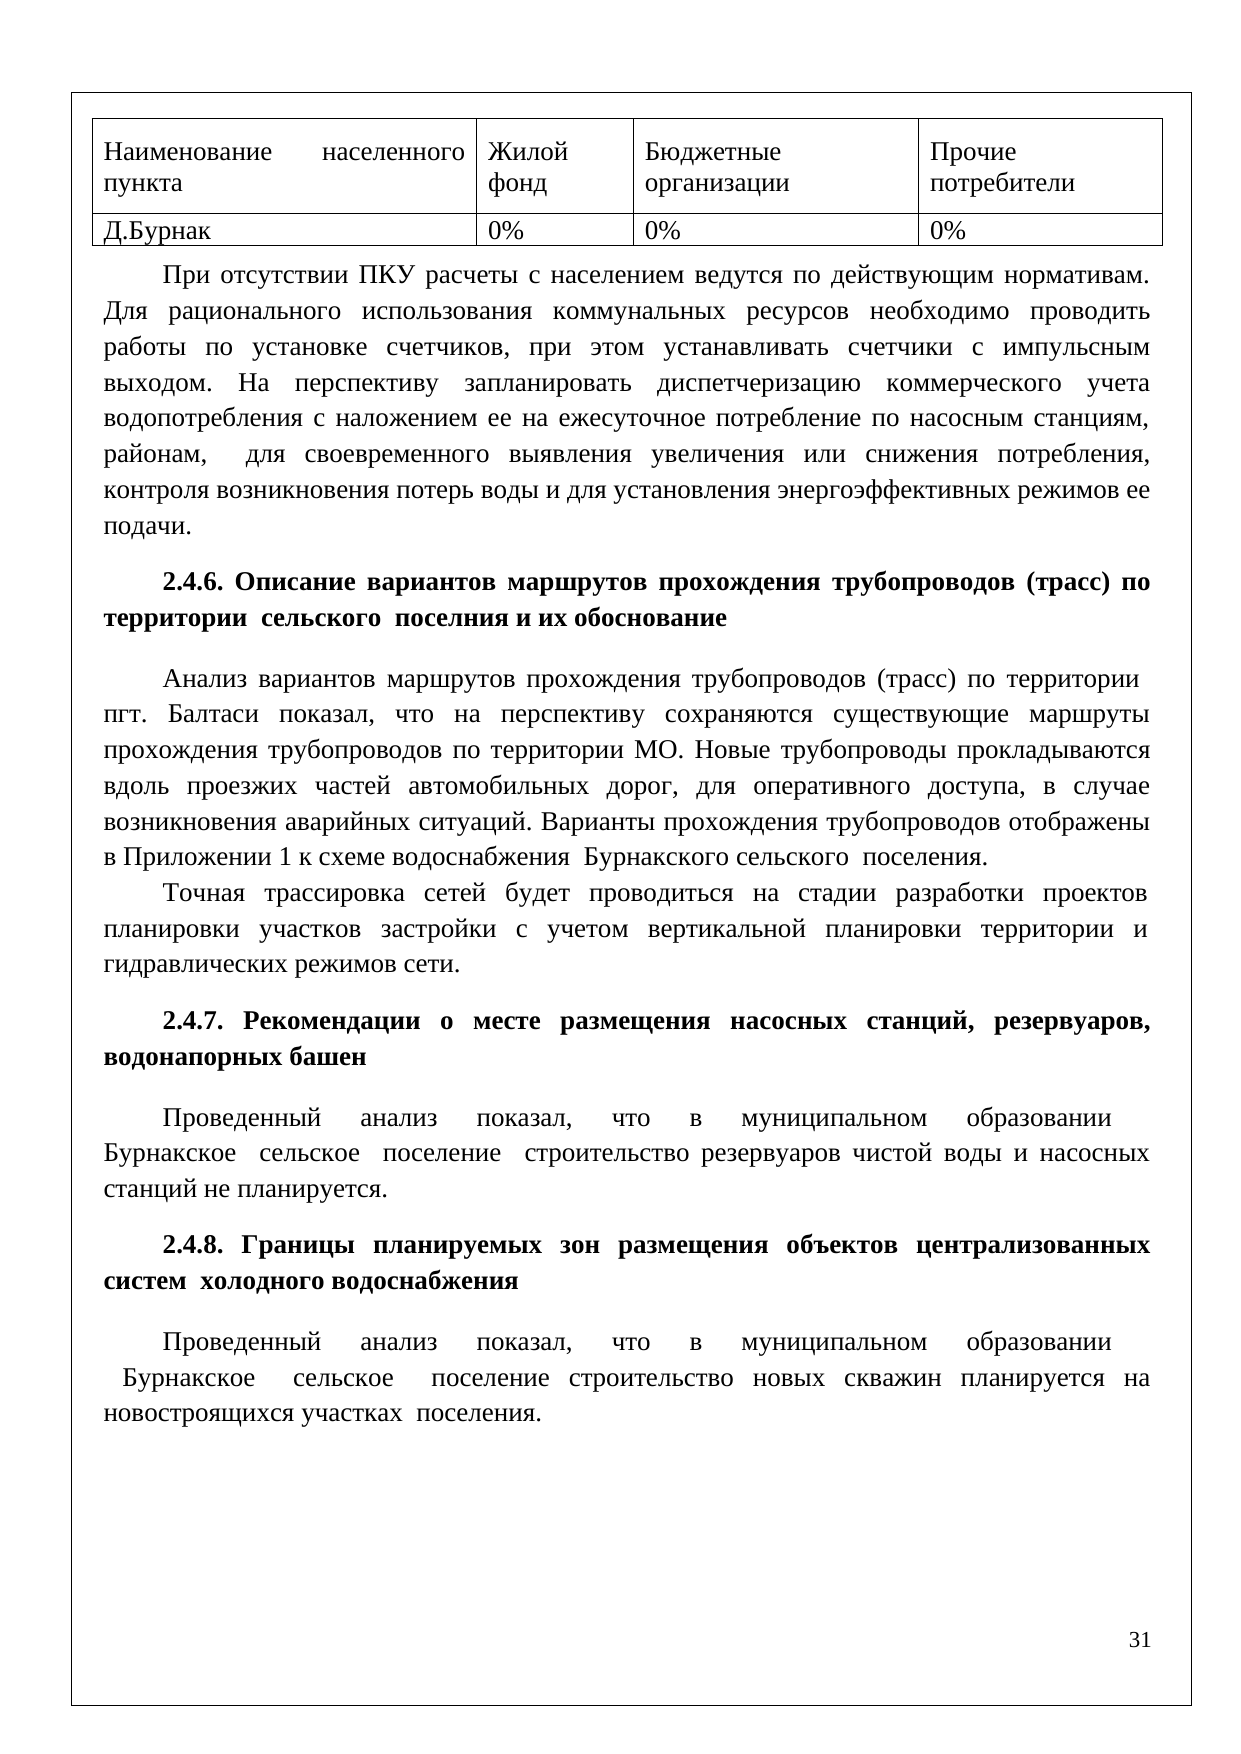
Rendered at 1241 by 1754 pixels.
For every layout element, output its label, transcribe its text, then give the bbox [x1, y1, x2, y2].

subtitle 2.4.7. Рекомендации о месте размещения насосных станций, резервуаров, водонапорных башен [103, 1004, 1152, 1071]
text Анализ вариантов маршрутов прохождения трубопроводов (трасс) по территории пгт. Балтаси показал, что на перспективу сохраняются существующие маршруты прохождения трубопроводов по территории МО. Новые трубопроводы прокладываются вдоль проезжих частей автомобильных дорог, для оперативного доступа, в случае возникновения аварийных ситуаций. Варианты прохождения трубопроводов отображены в Приложении 1 к схеме водоснабжения Бурнакского сельского поселения. [103, 662, 1152, 872]
text При отсутствии ПКУ расчеты с населением ведутся по действующим нормативам. Для рационального использования коммунальных ресурсов необходимо проводить работы по установке счетчиков, при этом устанавливать счетчики с импульсным выходом. На перспективу запланировать диспетчеризацию коммерческого учета водопотребления с наложением ее на ежесуточное потребление по насосным станциям, районам, для своевременного выявления увеличения или снижения потребления, контроля возникновения потерь воды и для установления энергоэффективных режимов ее подачи. [103, 259, 1152, 540]
table_header Жилой фонд [477, 119, 633, 213]
table_cell Д.Бурнак [93, 214, 476, 245]
subtitle 2.4.6. Описание вариантов маршрутов прохождения трубопроводов (трасс) по территории сельского поселния и их обоснование [103, 565, 1152, 632]
text Проведенный анализ показал, что в муниципальном образовании Бурнакское сельское поселение строительство новых скважин планируется на новостроящихся участках поселения. [103, 1325, 1152, 1428]
table_cell 0% [634, 214, 918, 245]
table_header Наименование населенного пункта [93, 119, 476, 213]
table_cell 0% [919, 214, 1162, 245]
table_cell 0% [477, 214, 633, 245]
text Точная трассировка сетей будет проводиться на стадии разработки проектов планировки участков застройки с учетом вертикальной планировки территории и гидравлических режимов сети. [103, 876, 1149, 979]
subtitle 2.4.8. Границы планируемых зон размещения объектов централизованных систем холодного водоснабжения [103, 1229, 1152, 1296]
table_header Бюджетные организации [634, 119, 918, 213]
text Проведенный анализ показал, что в муниципальном образовании Бурнакское сельское поселение строительство резервуаров чистой воды и насосных станций не планируется. [103, 1101, 1152, 1203]
table_header Прочие потребители [919, 119, 1162, 213]
